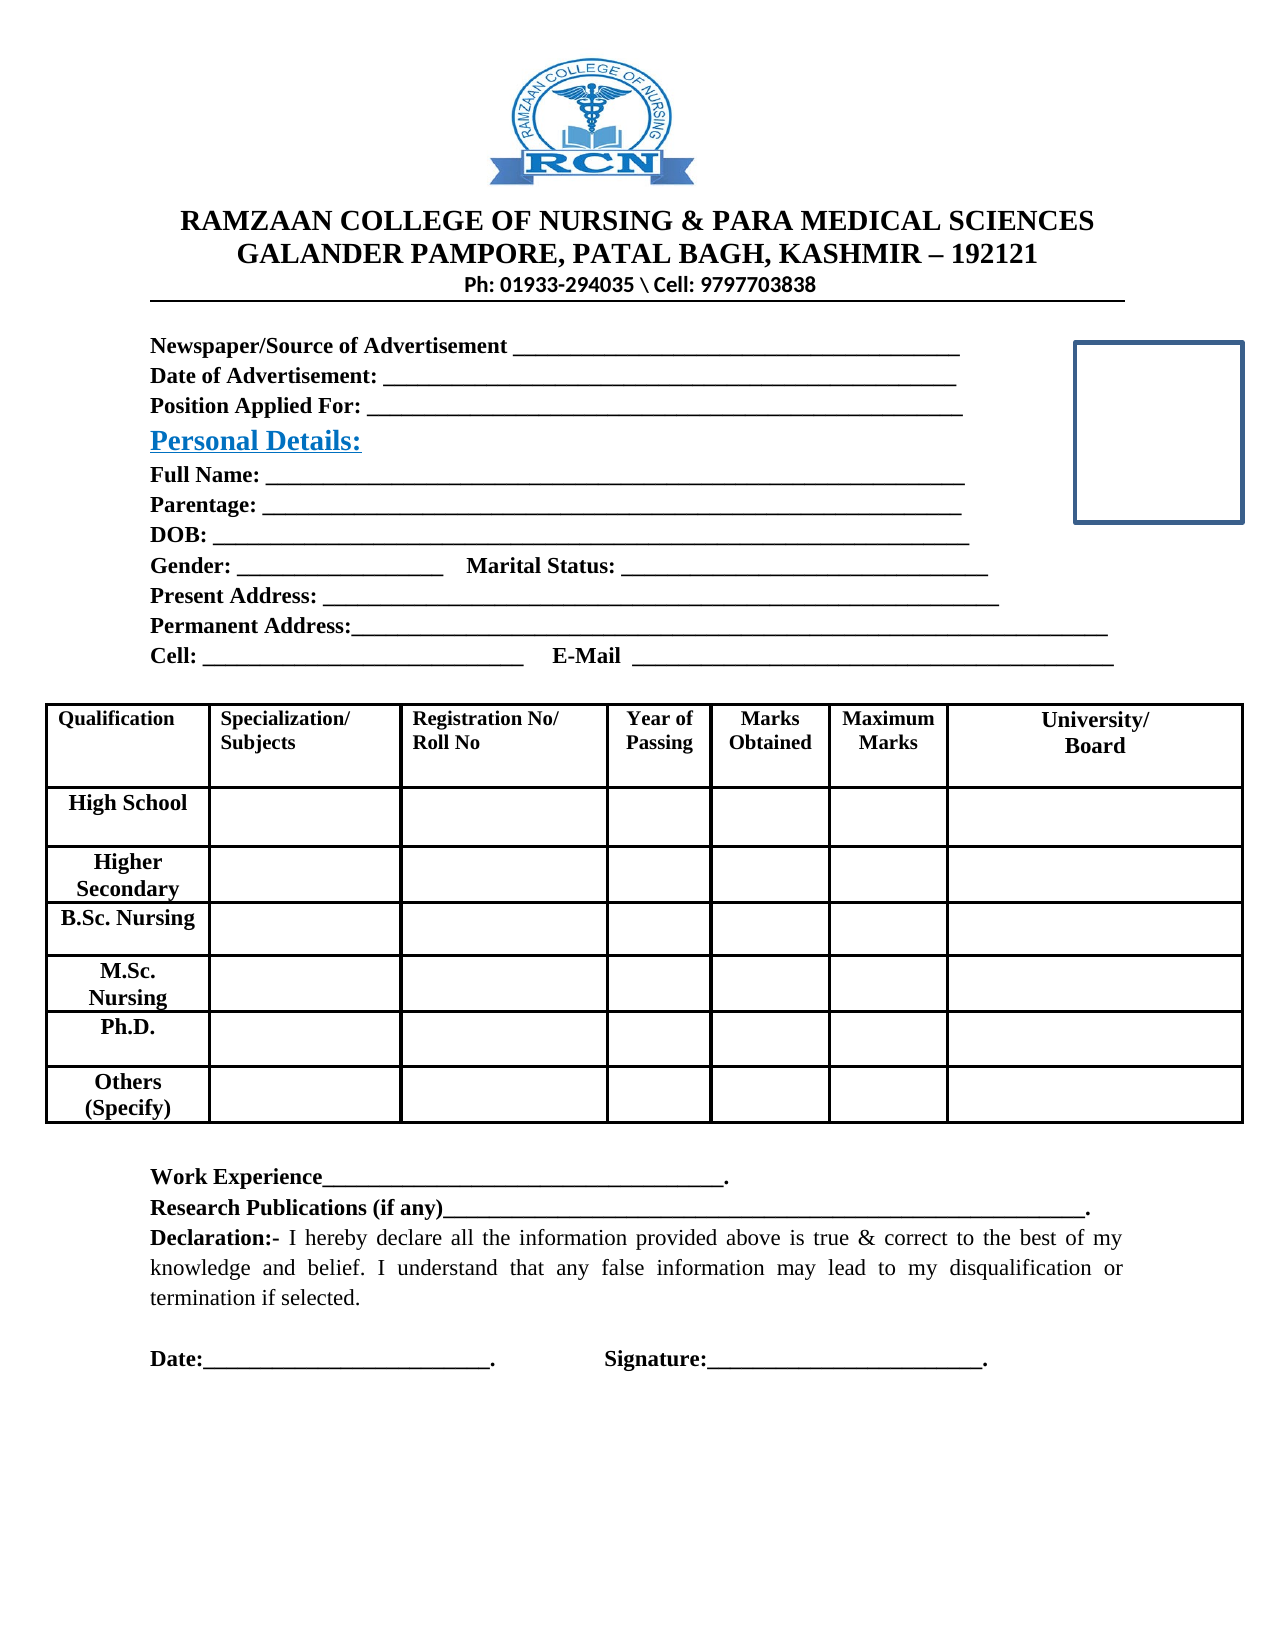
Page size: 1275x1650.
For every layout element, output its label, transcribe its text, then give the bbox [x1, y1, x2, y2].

table_header Qualification [48, 706, 208, 786]
text Declaration:- I hereby declare all the information provided above is true & correct to the best of my knowledge and belief. I understand that any false information may lead to my disqualification or termination if selected. [150, 1224, 1125, 1311]
text Date of Advertisement: __________________________________________________ [150, 362, 1073, 388]
table_cell [949, 957, 1241, 1010]
table_cell [713, 957, 828, 1010]
table_cell [713, 1013, 828, 1065]
table_cell [949, 789, 1241, 845]
table_cell [609, 957, 709, 1010]
picture [463, 48, 725, 188]
table_header Year of Passing [609, 706, 709, 786]
table_header Registration No/ Roll No [403, 706, 606, 786]
text Parentage: _____________________________________________________________ [150, 491, 1073, 518]
text Research Publications (if any)________________________________________________________. [150, 1194, 1125, 1220]
text Date:_________________________. Signature:________________________. [150, 1345, 1125, 1371]
text GALANDER PAMPORE, PATAL BAGH, KASHMIR – 192121 [150, 237, 1125, 270]
text Work Experience___________________________________. [150, 1163, 1125, 1190]
table_cell [211, 1013, 399, 1065]
table_cell Others (Specify) [48, 1068, 208, 1121]
table_cell [831, 1013, 946, 1065]
table_cell [211, 957, 399, 1010]
table_cell Ph.D. [48, 1013, 208, 1065]
table_cell B.Sc. Nursing [48, 904, 208, 954]
table_cell [831, 957, 946, 1010]
text Cell: ____________________________ E-Mail __________________________________________ [150, 642, 1125, 669]
table_header University/ Board [949, 706, 1241, 786]
table_cell [403, 789, 606, 845]
table_cell [949, 1013, 1241, 1065]
table_cell [831, 904, 946, 954]
text Gender: __________________ Marital Status: ________________________________ [150, 552, 1125, 578]
table_cell [713, 1068, 828, 1121]
text Full Name: _____________________________________________________________ [150, 461, 1073, 487]
table_cell [713, 904, 828, 954]
table_cell [403, 904, 606, 954]
table_cell [211, 904, 399, 954]
table_cell [609, 904, 709, 954]
table_cell [831, 789, 946, 845]
text Position Applied For: ____________________________________________________ [150, 392, 1073, 419]
text Ph: 01933-294035 \ Cell: 9797703838 [150, 270, 1125, 300]
text Permanent Address:__________________________________________________________________ [150, 612, 1125, 638]
table_cell [403, 1068, 606, 1121]
table_header Marks Obtained [713, 706, 828, 786]
table_cell [403, 848, 606, 901]
table_header Maximum Marks [831, 706, 946, 786]
table_cell Higher Secondary [48, 848, 208, 901]
text RAMZAAN COLLEGE OF NURSING & PARA MEDICAL SCIENCES [150, 203, 1125, 237]
table_cell [713, 848, 828, 901]
table_cell [609, 848, 709, 901]
table_cell [949, 1068, 1241, 1121]
table_header Specialization/ Subjects [211, 706, 399, 786]
text DOB: __________________________________________________________________ [150, 522, 1125, 548]
table_cell [609, 1013, 709, 1065]
table_cell [403, 957, 606, 1010]
table_cell [609, 1068, 709, 1121]
table_cell [713, 789, 828, 845]
table_cell [211, 789, 399, 845]
table_cell [949, 848, 1241, 901]
text Present Address: ___________________________________________________________ [150, 582, 1125, 608]
table_cell [403, 1013, 606, 1065]
table_cell M.Sc. Nursing [48, 957, 208, 1010]
table_cell High School [48, 789, 208, 845]
text Newspaper/Source of Advertisement _______________________________________ [150, 332, 1125, 358]
table_cell [949, 904, 1241, 954]
table_cell [609, 789, 709, 845]
table_cell [211, 848, 399, 901]
table_cell [831, 848, 946, 901]
table_cell [211, 1068, 399, 1121]
table_cell [831, 1068, 946, 1121]
text Personal Details: [150, 423, 1073, 456]
